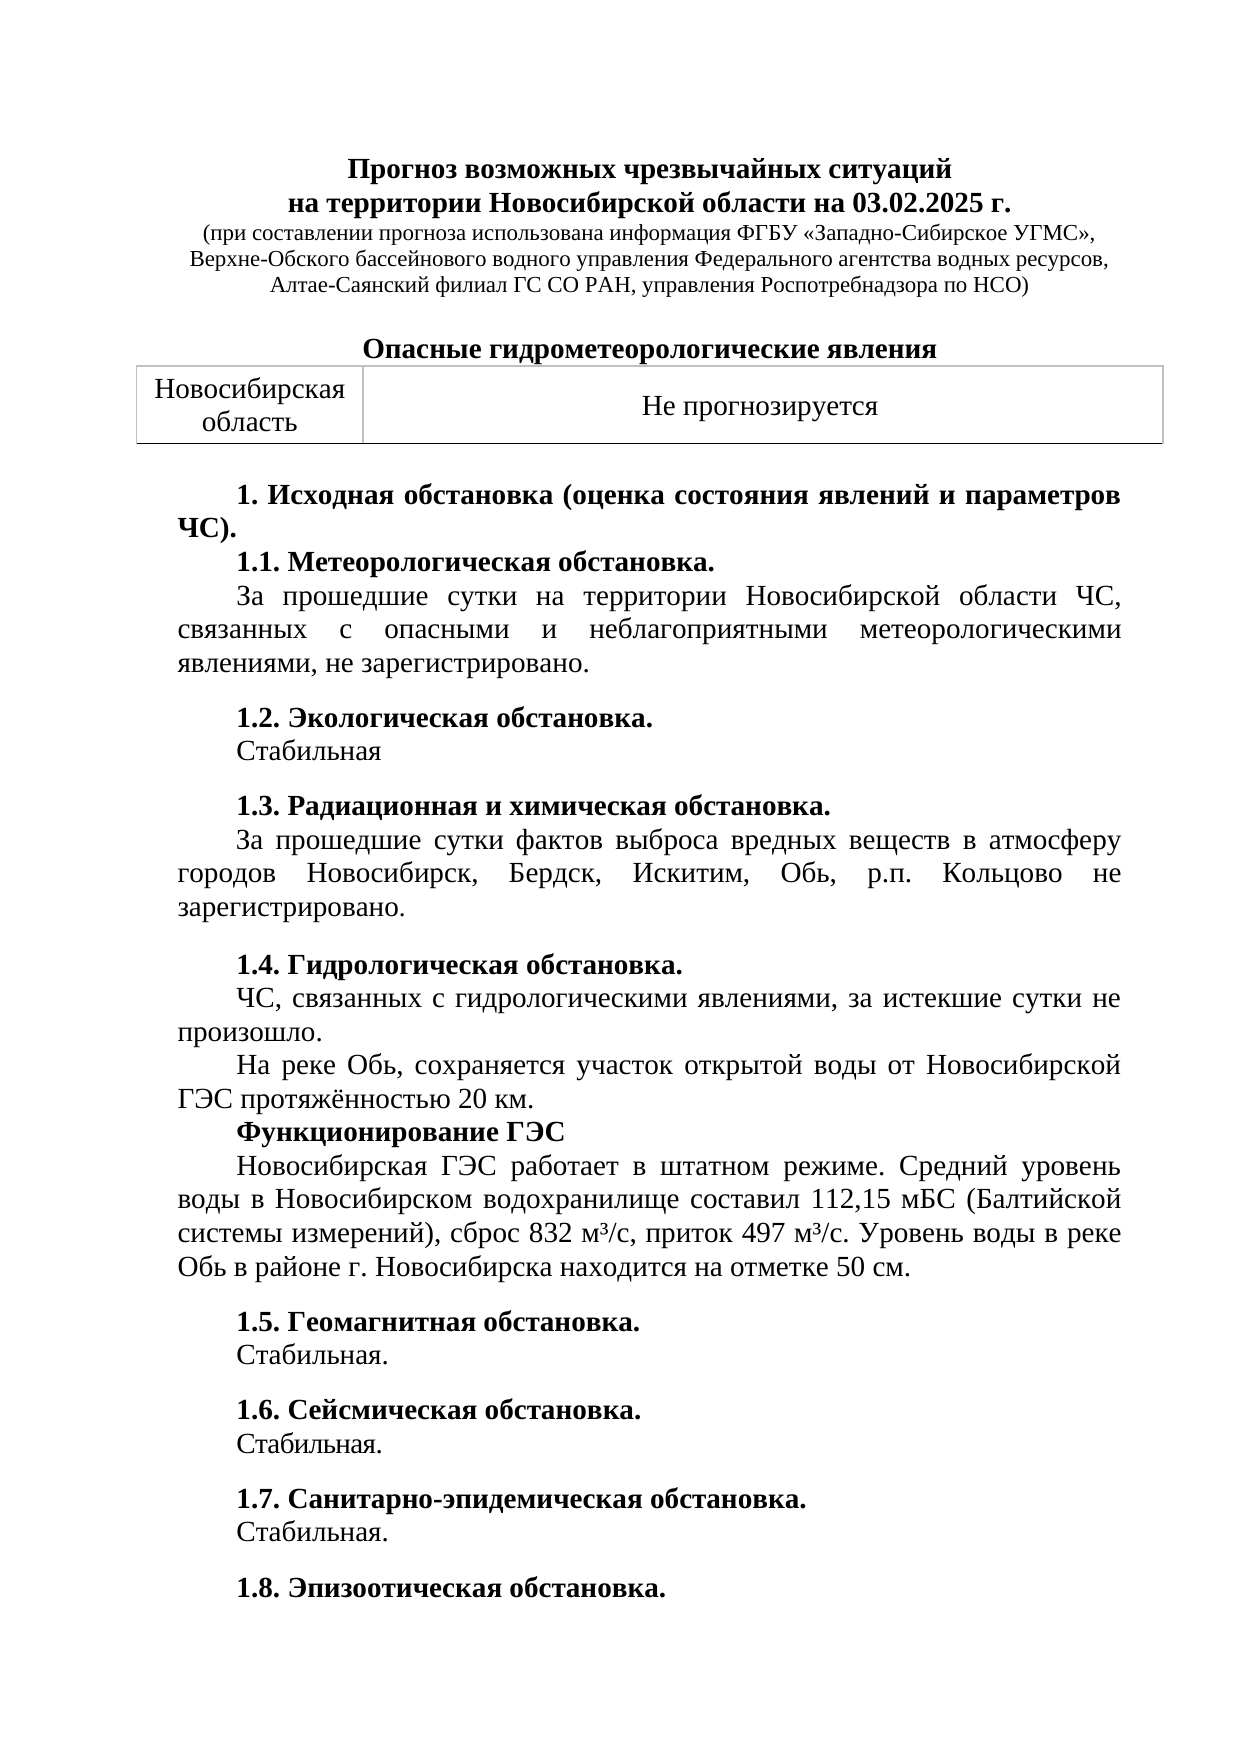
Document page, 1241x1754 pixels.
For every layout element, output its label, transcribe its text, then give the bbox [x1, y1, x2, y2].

text Стабильная [177, 733, 1122, 767]
text На реке Обь, сохраняется участок открытой воды от Новосибирской ГЭС протяжённостью 20 км. [177, 1047, 1122, 1114]
text Верхне-Обского бассейнового водного управления Федерального агентства водных ресурсов, [177, 245, 1122, 271]
text на территории Новосибирской области на 03.02.2025 г. [177, 185, 1122, 219]
text Опасные гидрометеорологические явления [177, 331, 1122, 365]
text ЧС, связанных с гидрологическими явлениями, за истекшие сутки не произошло. [177, 980, 1122, 1047]
text 1.4. Гидрологическая обстановка. [177, 947, 1122, 980]
text 1.3. Радиационная и химическая обстановка. [177, 788, 1122, 822]
text За прошедшие сутки фактов выброса вредных веществ в атмосферу городов Новосибирск, Бердск, Искитим, Обь, р.п. Кольцово не зарегистрировано. [177, 822, 1122, 923]
text Стабильная. [177, 1337, 1122, 1371]
text 1.6. Сейсмическая обстановка. [177, 1392, 1122, 1426]
text 1. Исходная обстановка (оценка состояния явлений и параметров ЧС). [177, 477, 1122, 544]
text 1.1. Метеорологическая обстановка. [177, 544, 1122, 578]
text 1.7. Санитарно-эпидемическая обстановка. [177, 1481, 1122, 1514]
table_header Новосибирская область [137, 367, 362, 442]
text 1.5. Геомагнитная обстановка. [177, 1304, 1122, 1337]
text Новосибирская ГЭС работает в штатном режиме. Средний уровень воды в Новосибирском водохранилище составил 112,15 мБС (Балтийской системы измерений), сброс 832 м³/с, приток 497 м³/с. Уровень воды в реке Обь в районе г. Новосибирска находится на отметке 50 см. [177, 1148, 1122, 1282]
text Стабильная. [177, 1426, 1122, 1459]
text Функционирование ГЭС [177, 1114, 1122, 1148]
text (при составлении прогноза использована информация ФГБУ «Западно-Сибирское УГМС», [177, 219, 1122, 245]
text 1.8. Эпизоотическая обстановка. [177, 1570, 1122, 1603]
text 1.2. Экологическая обстановка. [177, 700, 1122, 733]
table_header Не прогнозируется [364, 367, 1162, 442]
text Прогноз возможных чрезвычайных ситуаций [177, 152, 1122, 185]
text Стабильная. [177, 1514, 1122, 1548]
text За прошедшие сутки на территории Новосибирской области ЧС, связанных с опасными и неблагоприятными метеорологическими явлениями, не зарегистрировано. [177, 578, 1122, 678]
text Алтае-Саянский филиал ГС СО РАН, управления Роспотребнадзора по НСО) [177, 271, 1122, 298]
